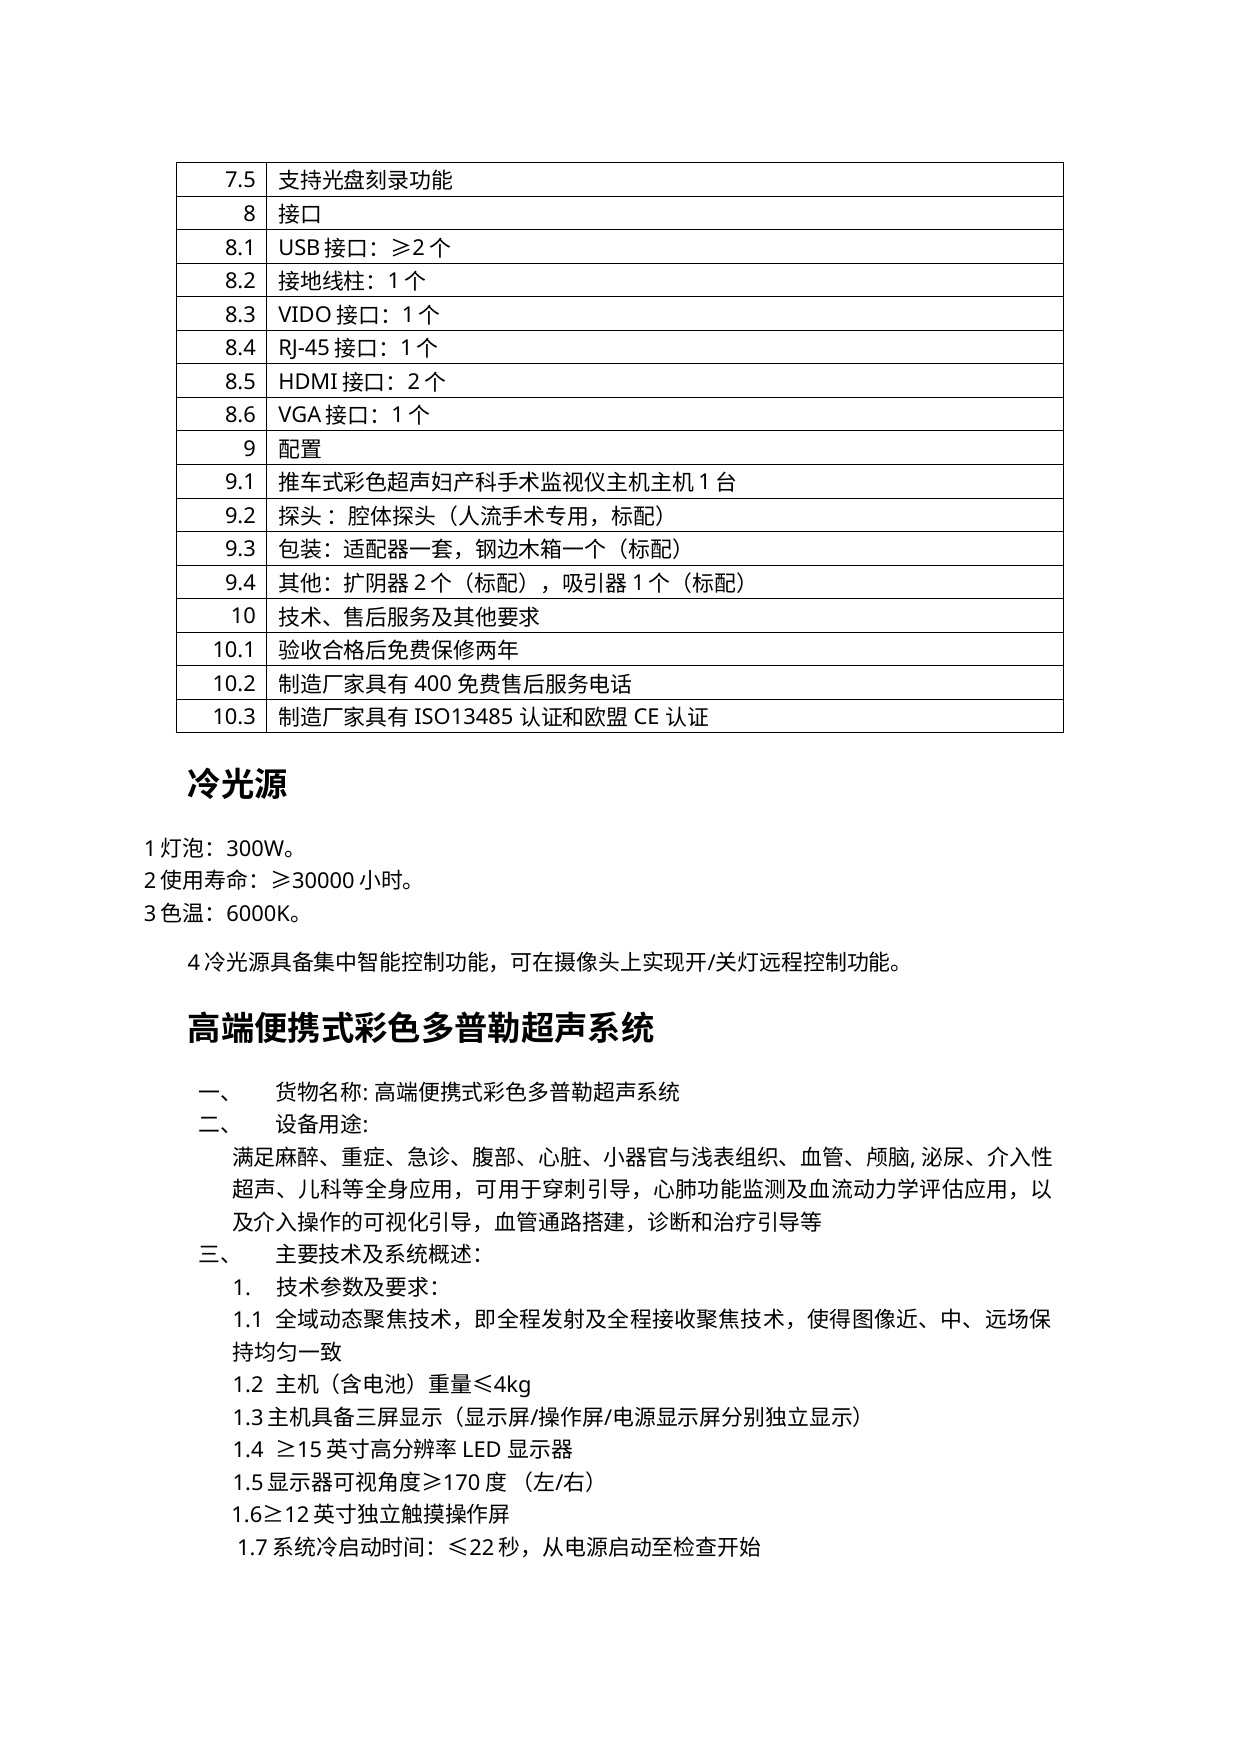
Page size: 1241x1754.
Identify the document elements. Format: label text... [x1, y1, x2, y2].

table_cell 9.3 [177, 532, 266, 564]
table_cell USB接口：≥2个 [267, 230, 1063, 263]
list 设备用途: [198, 1107, 1053, 1139]
table_cell HDMI接口：2个 [267, 364, 1063, 397]
table_cell 10.2 [177, 666, 266, 699]
table_cell 8.6 [177, 398, 266, 430]
table_cell 10.3 [177, 700, 266, 732]
table_cell 配置 [267, 431, 1063, 464]
table_cell 9.1 [177, 465, 266, 497]
text 1.7系统冷启动时间：≤22秒，从电源启动至检查开始 [187, 1529, 1053, 1562]
table_cell 7.5 [177, 163, 266, 196]
table_cell 接地线柱：1个 [267, 264, 1063, 296]
list 技术参数及要求： [232, 1269, 1053, 1302]
table_cell 8.4 [177, 331, 266, 363]
table_cell 接口 [267, 197, 1063, 229]
table_cell 探头 ：腔体探头（人流手术专用，标配） [267, 499, 1063, 531]
table_cell 包装：适配器一套，钢边木箱一个（标配） [267, 532, 1063, 564]
table_cell 8.2 [177, 264, 266, 296]
text 冷光源 [187, 749, 1053, 814]
text 1灯泡：300W。 [144, 831, 1053, 863]
text 1.4 ≥15英寸高分辨率LED 显示器 [232, 1432, 1053, 1464]
table_cell 技术、售后服务及其他要求 [267, 599, 1063, 632]
list 满足麻醉、重症、急诊、腹部、心脏、小器官与浅表组织、血管、颅脑, 泌尿、介入性超声、儿科等全身应用，可用于穿刺引导，心肺功能监测及血流动力学评估应用，以及介入操作的可视化引导，血管通路搭建，诊断和治疗引导等 [232, 1139, 1053, 1237]
text 1.3主机具备三屏显示（显示屏/操作屏/电源显示屏分别独立显示） [232, 1399, 1053, 1432]
text 4冷光源具备集中智能控制功能，可在摄像头上实现开/关灯远程控制功能。 [187, 944, 1053, 977]
text 2使用寿命：≥30000小时。 [144, 863, 1053, 896]
text 1.2 主机（含电池）重量≤4kg [232, 1367, 1053, 1399]
text 1.6≥12英寸独立触摸操作屏 [187, 1497, 1053, 1529]
list 货物名称: 高端便携式彩色多普勒超声系统 [198, 1074, 1053, 1107]
text 高端便携式彩色多普勒超声系统 [187, 993, 1053, 1058]
table_cell 支持光盘刻录功能 [267, 163, 1063, 196]
table_cell RJ-45接口：1个 [267, 331, 1063, 363]
table_cell 其他：扩阴器2个（标配），吸引器1个（标配） [267, 566, 1063, 598]
table_cell 8.3 [177, 297, 266, 330]
table_cell 9.2 [177, 499, 266, 531]
table_cell 推车式彩色超声妇产科手术监视仪主机主机1台 [267, 465, 1063, 497]
table_cell 8.5 [177, 364, 266, 397]
table_cell 10.1 [177, 633, 266, 665]
table_cell 10 [177, 599, 266, 632]
table_cell 验收合格后免费保修两年 [267, 633, 1063, 665]
table_cell 8.1 [177, 230, 266, 263]
table_cell 制造厂家具有 400 免费售后服务电话 [267, 666, 1063, 699]
table_cell 8 [177, 197, 266, 229]
text 1.1 全域动态聚焦技术，即全程发射及全程接收聚焦技术，使得图像近、中、远场保持均匀一致 [232, 1302, 1053, 1367]
table_cell 9 [177, 431, 266, 464]
table_cell 制造厂家具有 ISO13485 认证和欧盟 CE 认证 [267, 700, 1063, 732]
list 主要技术及系统概述： [198, 1237, 1053, 1269]
text 3色温：6000K。 [144, 896, 1053, 928]
table_cell VIDO接口：1个 [267, 297, 1063, 330]
text 1.5显示器可视角度≥170度 （左/右） [232, 1464, 1053, 1497]
table_cell VGA接口：1个 [267, 398, 1063, 430]
table_cell 9.4 [177, 566, 266, 598]
